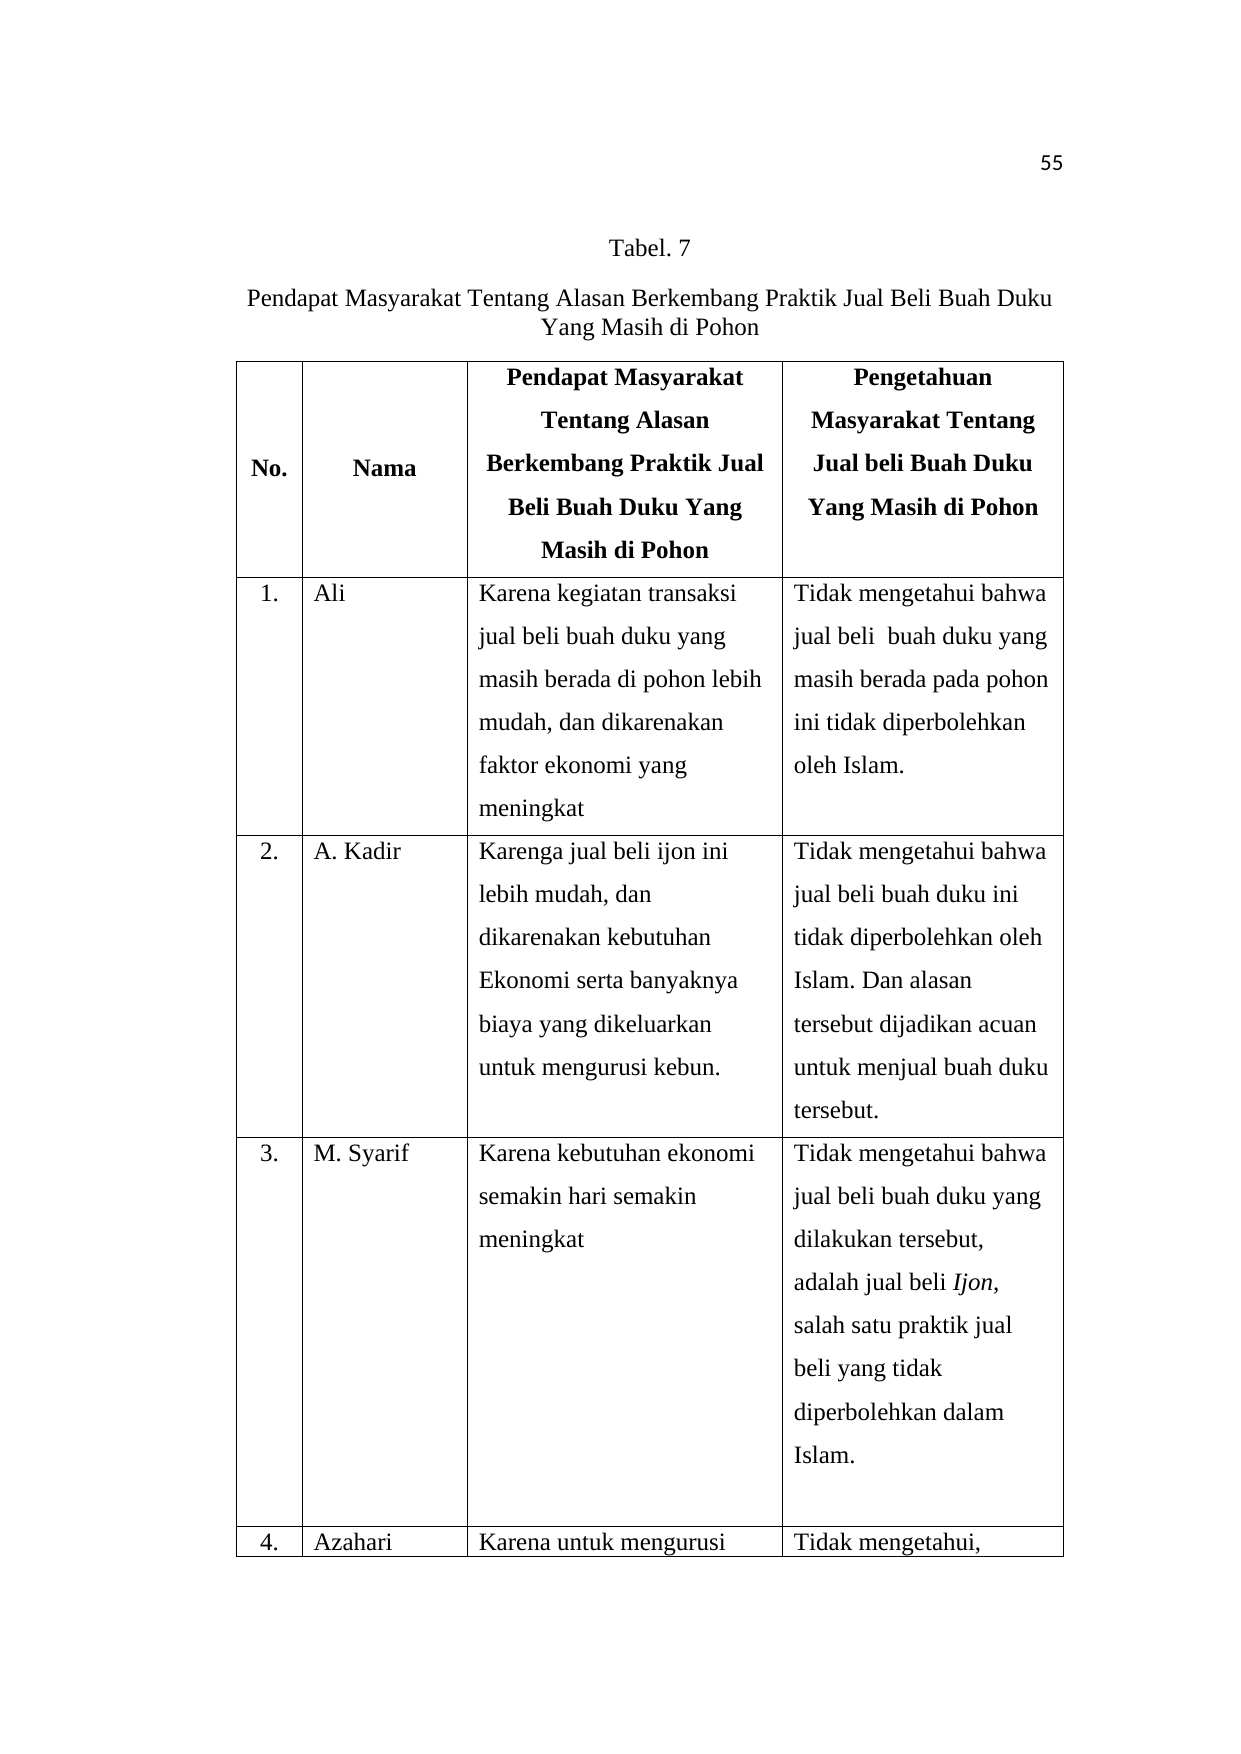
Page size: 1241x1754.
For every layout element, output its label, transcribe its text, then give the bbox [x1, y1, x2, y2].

table_cell Tidak mengetahui bahwa jual beli buah duku yang dilakukan tersebut, adalah jual beli Ijon, salah satu praktik jual beli yang tidak diperbolehkan dalam Islam. [783, 1138, 1063, 1526]
table_header Pendapat Masyarakat Tentang Alasan Berkembang Praktik Jual Beli Buah Duku Yang Masih di Pohon [468, 362, 782, 577]
table_cell Karena kegiatan transaksi jual beli buah duku yang masih berada di pohon lebih mudah, dan dikarenakan faktor ekonomi yang meningkat [468, 578, 782, 835]
table_cell M. Syarif [303, 1138, 467, 1526]
table_cell Ali [303, 578, 467, 835]
table_cell Karena kebutuhan ekonomi semakin hari semakin meningkat [468, 1138, 782, 1526]
table_header No. [237, 362, 302, 577]
table_header Nama [303, 362, 467, 577]
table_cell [468, 1527, 782, 1556]
table_cell Azahari [303, 1527, 467, 1556]
table_cell Tidak mengetahui bahwa jual beli buah duku yang masih berada pada pohon ini tidak diperbolehkan oleh Islam. [783, 578, 1063, 835]
table_cell 1. [237, 578, 302, 835]
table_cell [783, 1527, 1063, 1556]
table_cell Tidak mengetahui bahwa jual beli buah duku ini tidak diperbolehkan oleh Islam. Dan alasan tersebut dijadikan acuan untuk menjual buah duku tersebut. [783, 836, 1063, 1137]
table_cell Karenga jual beli ijon ini lebih mudah, dan dikarenakan kebutuhan Ekonomi serta banyaknya biaya yang dikeluarkan untuk mengurusi kebun. [468, 836, 782, 1137]
table_cell A. Kadir [303, 836, 467, 1137]
text Tabel. 7 [236, 233, 1063, 262]
table_cell 4. [237, 1527, 302, 1556]
table_cell 3. [237, 1138, 302, 1526]
table_header Pengetahuan Masyarakat Tentang Jual beli Buah Duku Yang Masih di Pohon [783, 362, 1063, 577]
text Pendapat Masyarakat Tentang Alasan Berkembang Praktik Jual Beli Buah Duku Yang Masih di Pohon [236, 283, 1063, 340]
table_cell 2. [237, 836, 302, 1137]
